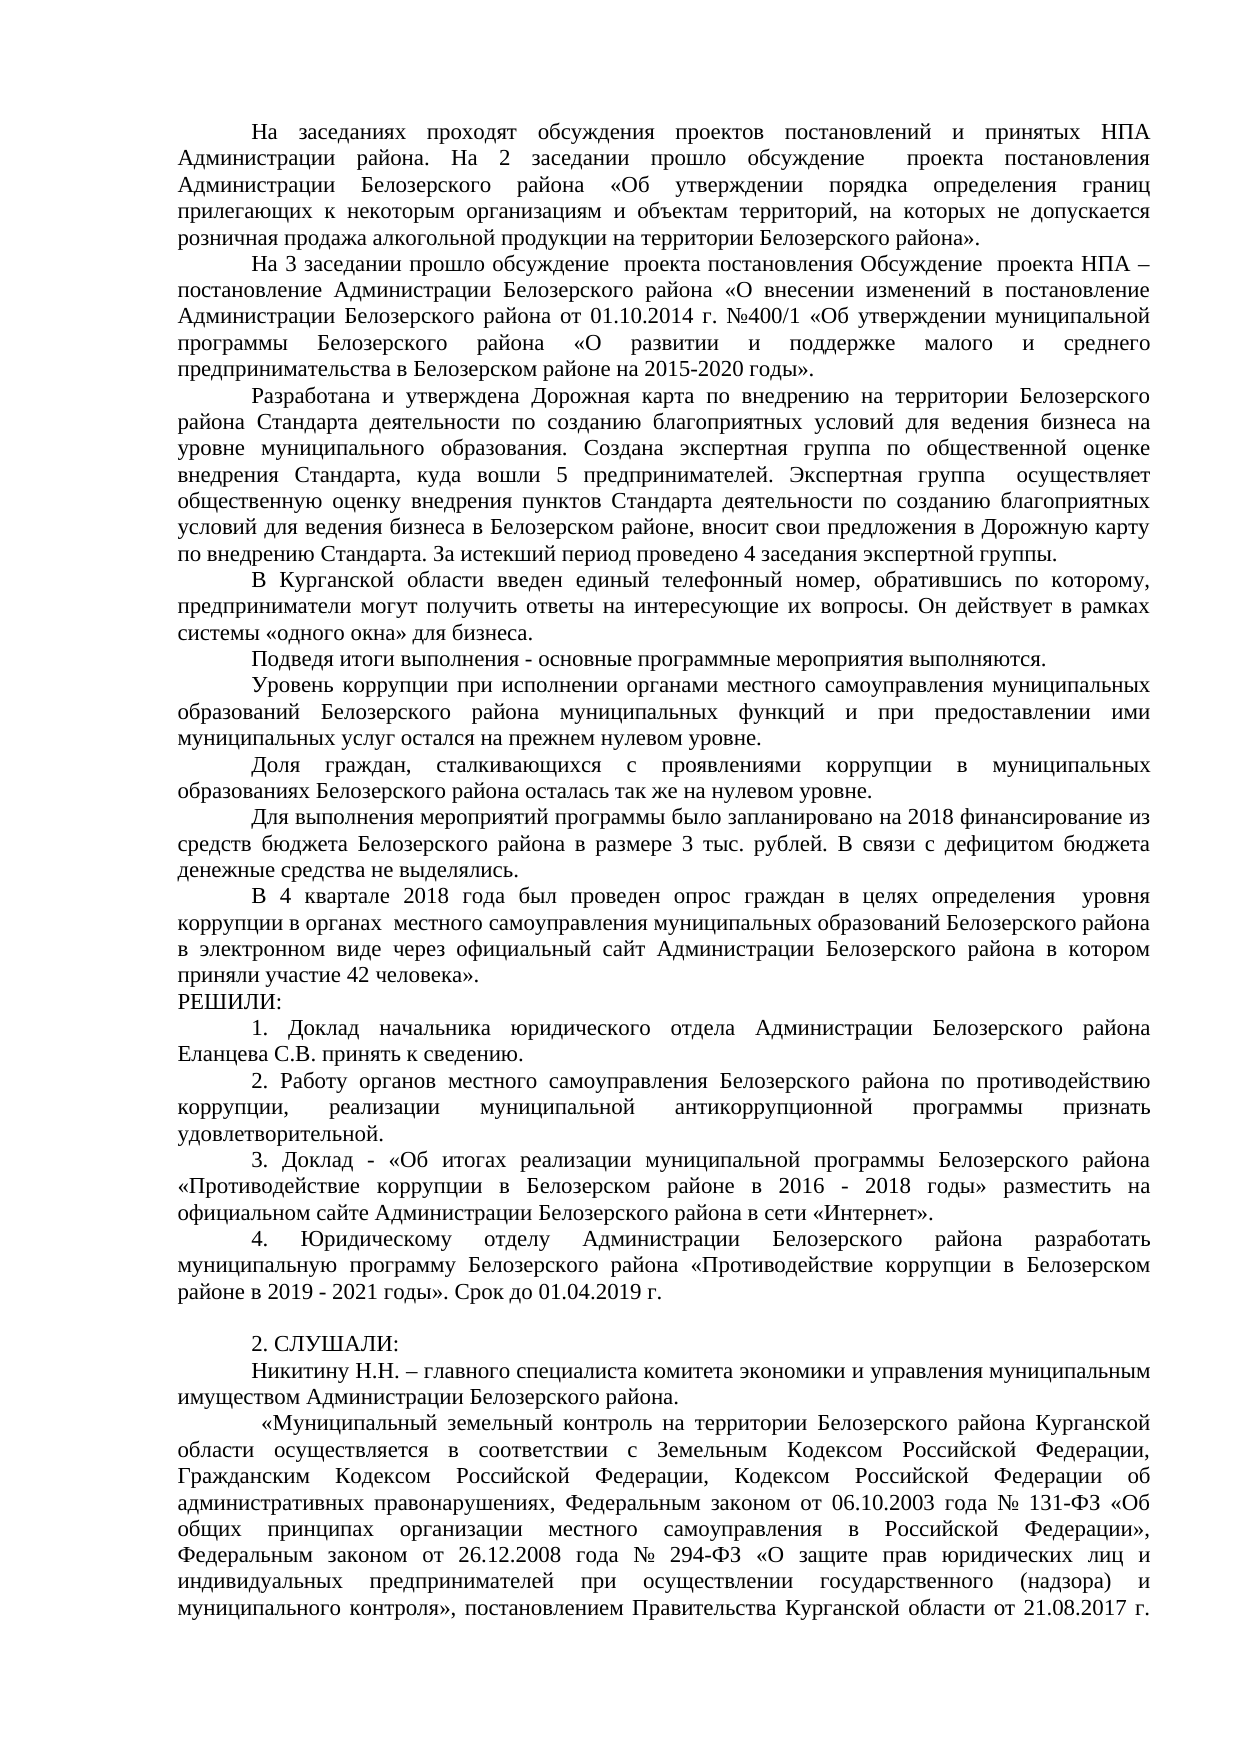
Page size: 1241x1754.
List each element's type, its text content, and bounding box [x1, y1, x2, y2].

text Никитину Н.Н. – главного специалиста комитета экономики и управления муниципальным имуществом Администрации Белозерского района. [177, 1357, 1152, 1409]
text 3. Доклад - «Об итогах реализации муниципальной программы Белозерского района «Противодействие коррупции в Белозерском районе в 2016 - 2018 годы» разместить на официальном сайте Администрации Белозерского района в сети «Интернет». [177, 1146, 1152, 1225]
text 1. Доклад начальника юридического отдела Администрации Белозерского района Еланцева С.В. принять к сведению. [177, 1014, 1152, 1067]
text В Курганской области введен единый телефонный номер, обратившись по которому, предприниматели могут получить ответы на интересующие их вопросы. Он действует в рамках системы «одного окна» для бизнеса. [177, 566, 1152, 645]
text В 4 квартале 2018 года был проведен опрос граждан в целях определения уровня коррупции в органах местного самоуправления муниципальных образований Белозерского района в электронном виде через официальный сайт Администрации Белозерского района в котором приняли участие 42 человека». [177, 882, 1152, 988]
text Уровень коррупции при исполнении органами местного самоуправления муниципальных образований Белозерского района муниципальных функций и при предоставлении ими муниципальных услуг остался на прежнем нулевом уровне. [177, 672, 1152, 751]
text Доля граждан, сталкивающихся с проявлениями коррупции в муниципальных образованиях Белозерского района осталась так же на нулевом уровне. [177, 751, 1152, 803]
text 2. СЛУШАЛИ: [177, 1330, 1152, 1357]
text РЕШИЛИ: [177, 988, 1152, 1014]
text Для выполнения мероприятий программы было запланировано на 2018 финансирование из средств бюджета Белозерского района в размере 3 тыс. рублей. В связи с дефицитом бюджета денежные средства не выделялись. [177, 803, 1152, 882]
text 2. Работу органов местного самоуправления Белозерского района по противодействию коррупции, реализации муниципальной антикоррупционной программы признать удовлетворительной. [177, 1067, 1152, 1146]
text На заседаниях проходят обсуждения проектов постановлений и принятых НПА Администрации района. На 2 заседании прошло обсуждение проекта постановления Администрации Белозерского района «Об утверждении порядка определения границ прилегающих к некоторым организациям и объектам территорий, на которых не допускается розничная продажа алкогольной продукции на территории Белозерского района». [177, 118, 1152, 250]
text На 3 заседании прошло обсуждение проекта постановления Обсуждение проекта НПА – постановление Администрации Белозерского района «О внесении изменений в постановление Администрации Белозерского района от 01.10.2014 г. №400/1 «Об утверждении муниципальной программы Белозерского района «О развитии и поддержке малого и среднего предпринимательства в Белозерском районе на 2015-2020 годы». [177, 250, 1152, 382]
text Разработана и утверждена Дорожная карта по внедрению на территории Белозерского района Стандарта деятельности по созданию благоприятных условий для ведения бизнеса на уровне муниципального образования. Создана экспертная группа по общественной оценке внедрения Стандарта, куда вошли 5 предпринимателей. Экспертная группа осуществляет общественную оценку внедрения пунктов Стандарта деятельности по созданию благоприятных условий для ведения бизнеса в Белозерском районе, вносит свои предложения в Дорожную карту по внедрению Стандарта. За истекший период проведено 4 заседания экспертной группы. [177, 382, 1152, 566]
text Подведя итоги выполнения - основные программные мероприятия выполняются. [177, 645, 1152, 672]
text 4. Юридическому отделу Администрации Белозерского района разработать муниципальную программу Белозерского района «Противодействие коррупции в Белозерском районе в 2019 - 2021 годы». Срок до 01.04.2019 г. [177, 1225, 1152, 1304]
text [177, 1409, 1152, 1620]
